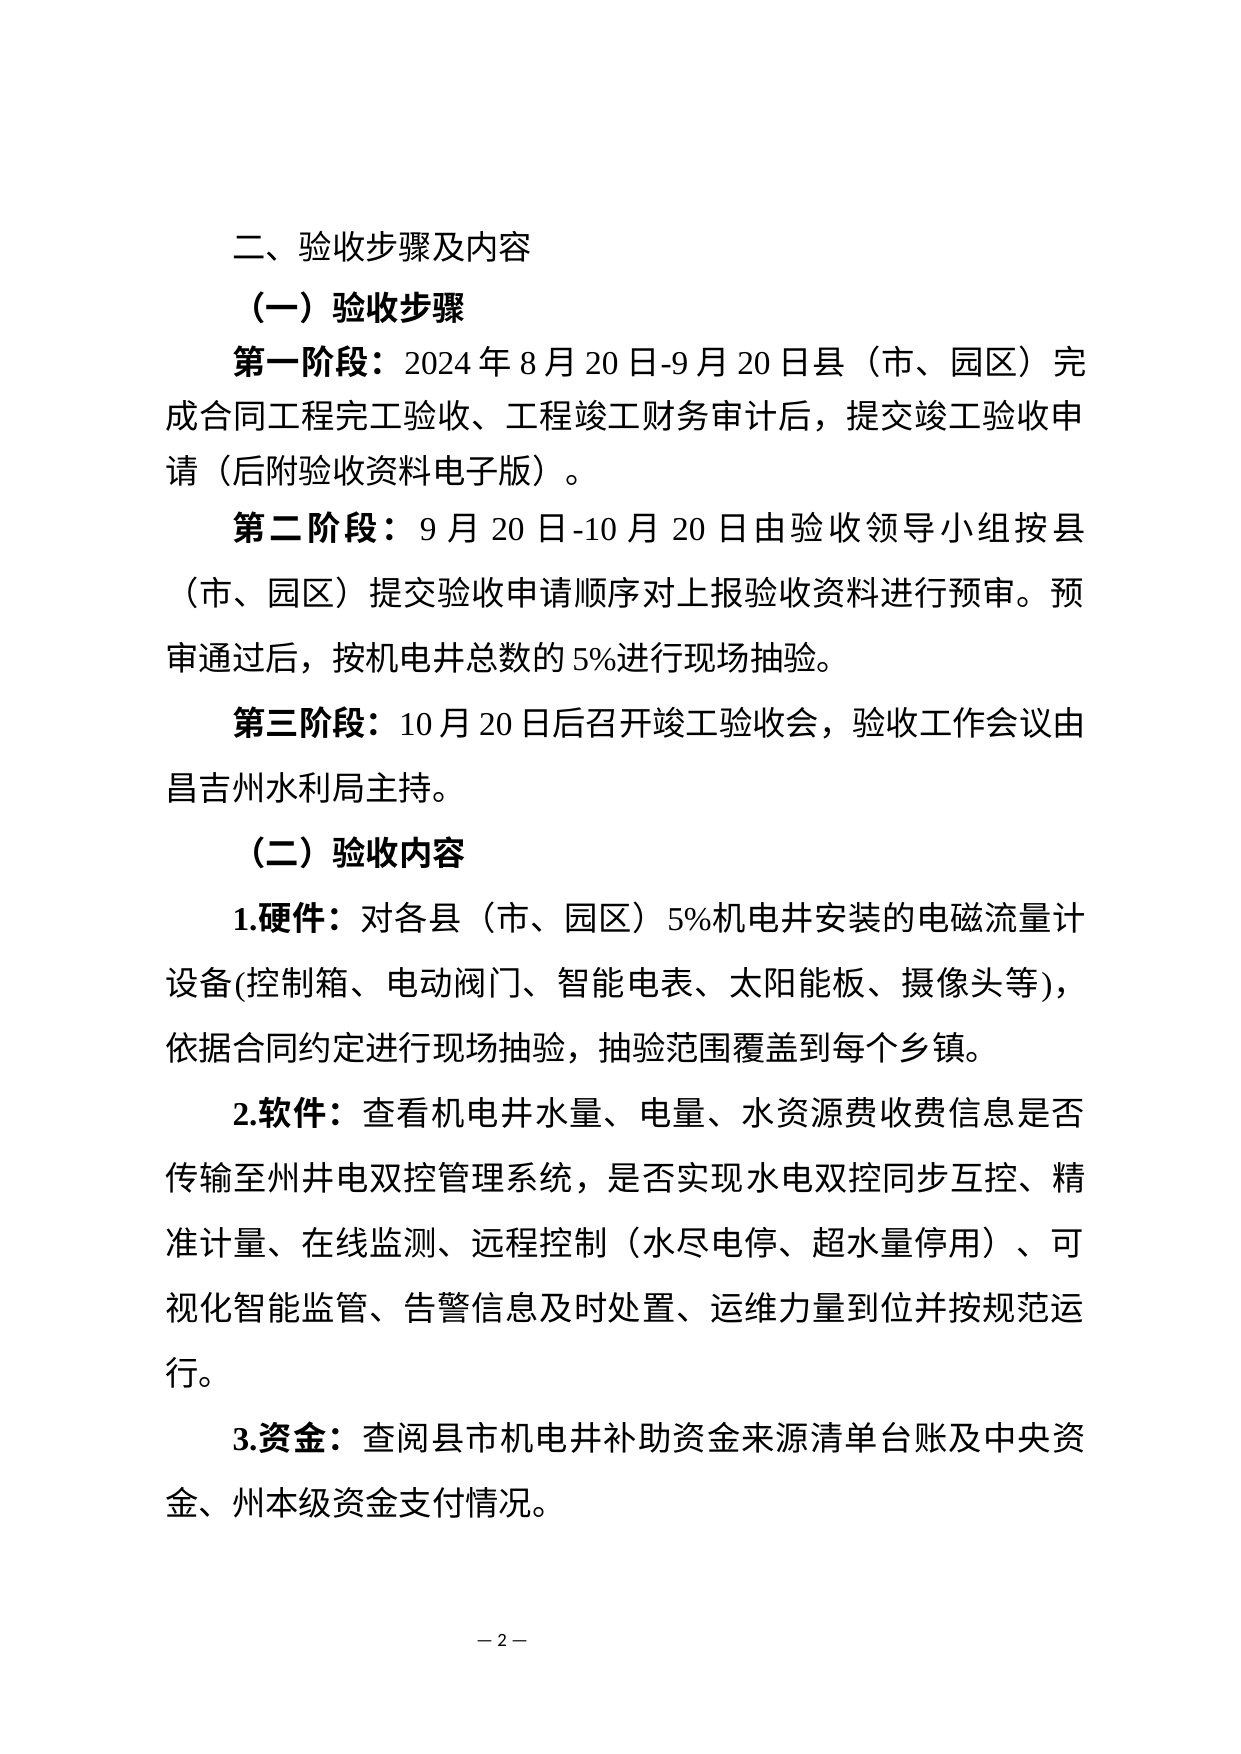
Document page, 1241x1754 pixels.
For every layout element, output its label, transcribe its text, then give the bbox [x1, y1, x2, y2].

list 验收步骤及内容 [165, 212, 1087, 277]
list 验收步骤 [165, 277, 1087, 331]
list 第二阶段：9月20日-10月20日由验收领导小组按县（市、园区）提交验收申请顺序对上报验收资料进行预审。预审通过后，按机电井总数的5%进行现场抽验。 [165, 494, 1087, 689]
list 2.软件：查看机电井水量、电量、水资源费收费信息是否传输至州井电双控管理系统，是否实现水电双控同步互控、精准计量、在线监测、远程控制（水尽电停、超水量停用）、可视化智能监管、告警信息及时处置、运维力量到位并按规范运行。 [165, 1079, 1087, 1404]
list （二）验收内容 [165, 819, 1087, 884]
list 1.硬件：对各县（市、园区）5%机电井安装的电磁流量计设备(控制箱、电动阀门、智能电表、太阳能板、摄像头等)，依据合同约定进行现场抽验，抽验范围覆盖到每个乡镇。 [165, 884, 1087, 1079]
text 第三阶段：10月20日后召开竣工验收会，验收工作会议由昌吉州水利局主持。 [165, 689, 1087, 819]
list 第一阶段：2024年8月20日-9月20日县（市、园区）完成合同工程完工验收、工程竣工财务审计后，提交竣工验收申请（后附验收资料电子版）。 [165, 331, 1087, 494]
text 3.资金：查阅县市机电井补助资金来源清单台账及中央资金、州本级资金支付情况。 [165, 1404, 1087, 1534]
